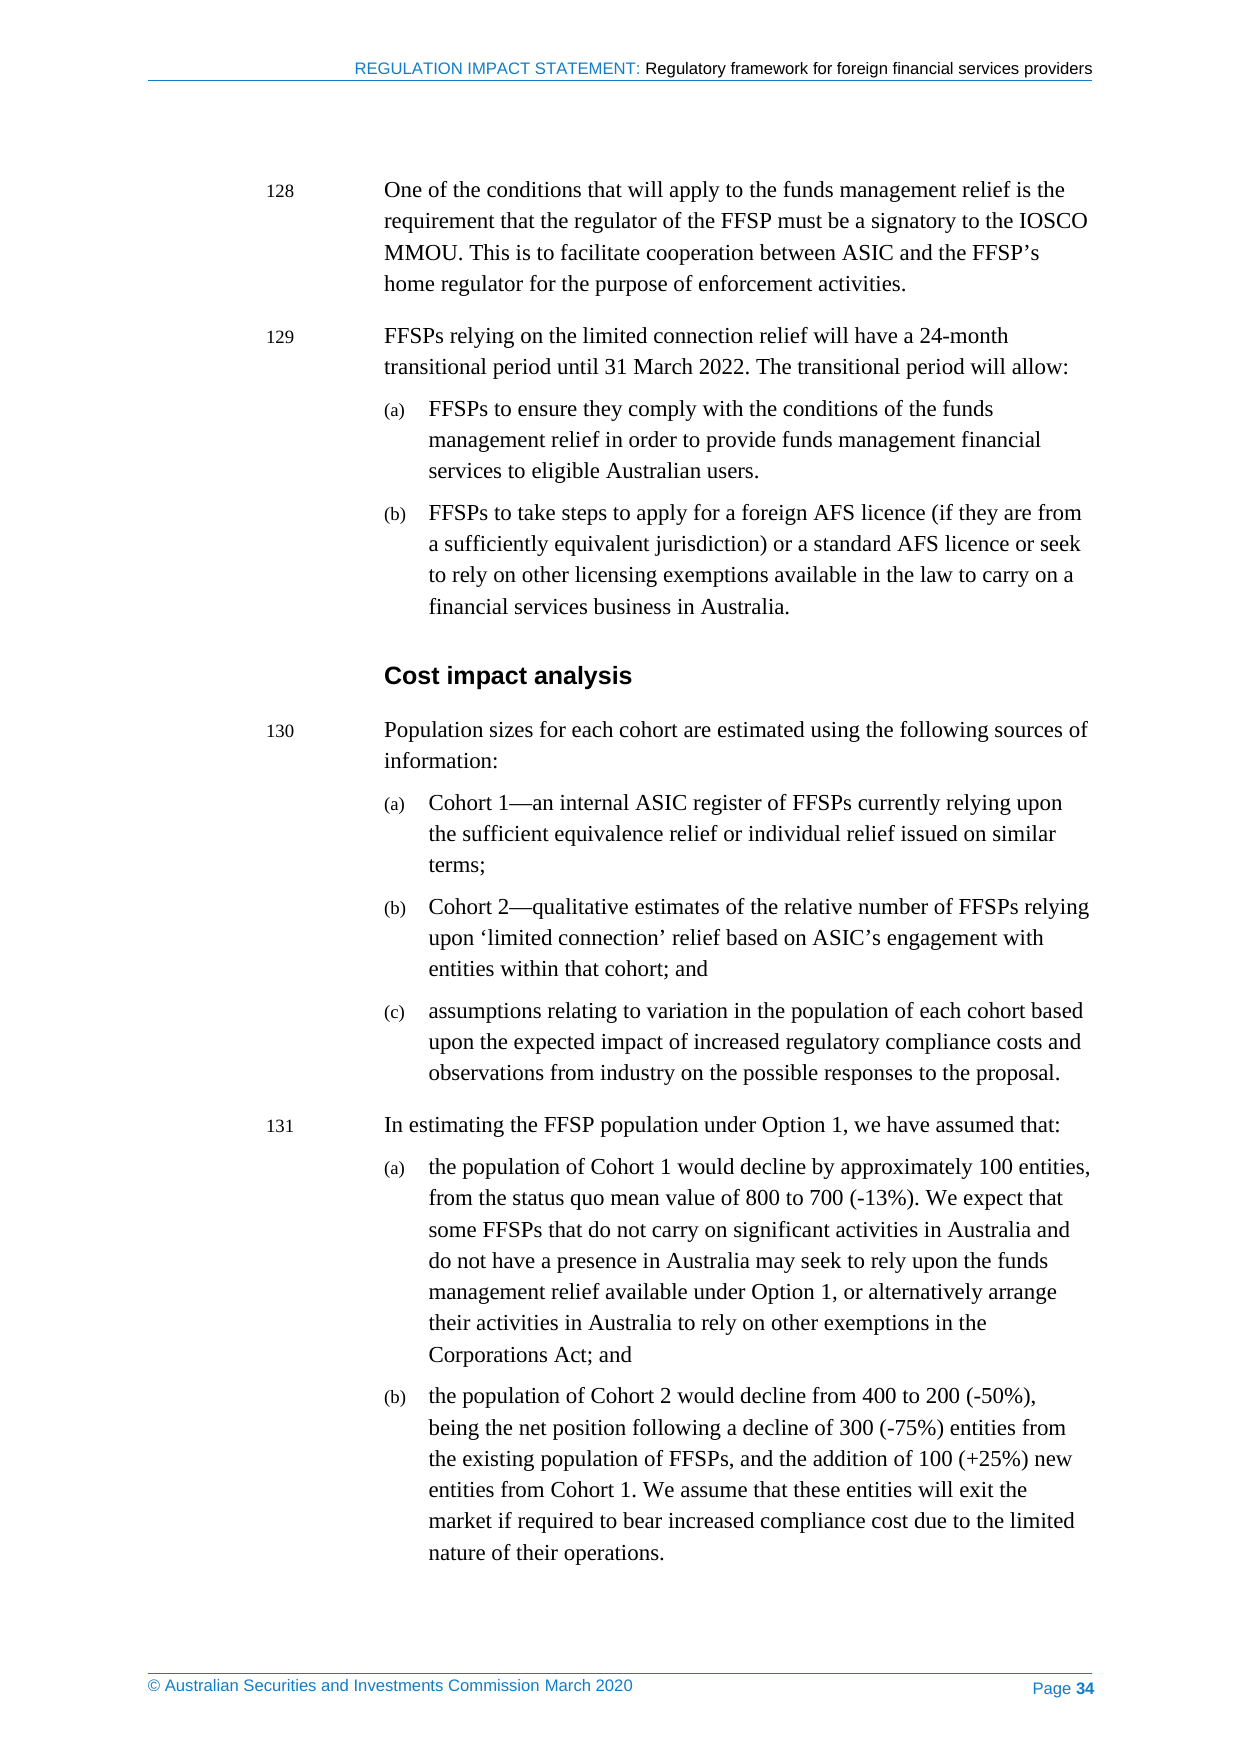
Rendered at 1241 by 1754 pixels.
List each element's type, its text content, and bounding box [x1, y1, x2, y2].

text Cohort 1—an internal ASIC register of FFSPs currently relying upon the sufficient equivalence relief or individual relief issued on similar terms; [384, 784, 1092, 877]
subtitle Cost impact analysis [384, 661, 1092, 690]
text FFSPs relying on the limited connection relief will have a 24-month transitional period until 31 March 2022. The transitional period will allow: [266, 317, 1092, 379]
text the population of Cohort 2 would decline from 400 to 200 (-50%), being the net position following a decline of 300 (-75%) entities from the existing population of FFSPs, and the addition of 100 (+25%) new entities from Cohort 1. We assume that these entities will exit the market if required to bear increased compliance cost due to the limited nature of their operations. [384, 1377, 1092, 1565]
text assumptions relating to variation in the population of each cohort based upon the expected impact of increased regulatory compliance costs and observations from industry on the possible responses to the proposal. [384, 992, 1092, 1086]
text Population sizes for each cohort are estimated using the following sources of information: [266, 711, 1092, 773]
text FFSPs to take steps to apply for a foreign AFS licence (if they are from a sufficiently equivalent jurisdiction) or a standard AFS licence or seek to rely on other licensing exemptions available in the law to carry on a financial services business in Australia. [384, 494, 1092, 619]
text the population of Cohort 1 would decline by approximately 100 entities, from the status quo mean value of 800 to 700 (-13%). We expect that some FFSPs that do not carry on significant activities in Australia and do not have a presence in Australia may seek to rely upon the funds management relief available under Option 1, or alternatively arrange their activities in Australia to rely on other exemptions in the Corporations Act; and [384, 1148, 1092, 1367]
text Cohort 2—qualitative estimates of the relative number of FFSPs relying upon ‘limited connection’ relief based on ASIC’s engagement with entities within that cohort; and [384, 888, 1092, 982]
text FFSPs to ensure they comply with the conditions of the funds management relief in order to provide funds management financial services to eligible Australian users. [384, 390, 1092, 484]
text In estimating the FFSP population under Option 1, we have assumed that: [266, 1107, 1092, 1138]
text One of the conditions that will apply to the funds management relief is the requirement that the regulator of the FFSP must be a signatory to the IOSCO MMOU. This is to facilitate cooperation between ASIC and the FFSP’s home regulator for the purpose of enforcement activities. [266, 171, 1092, 296]
